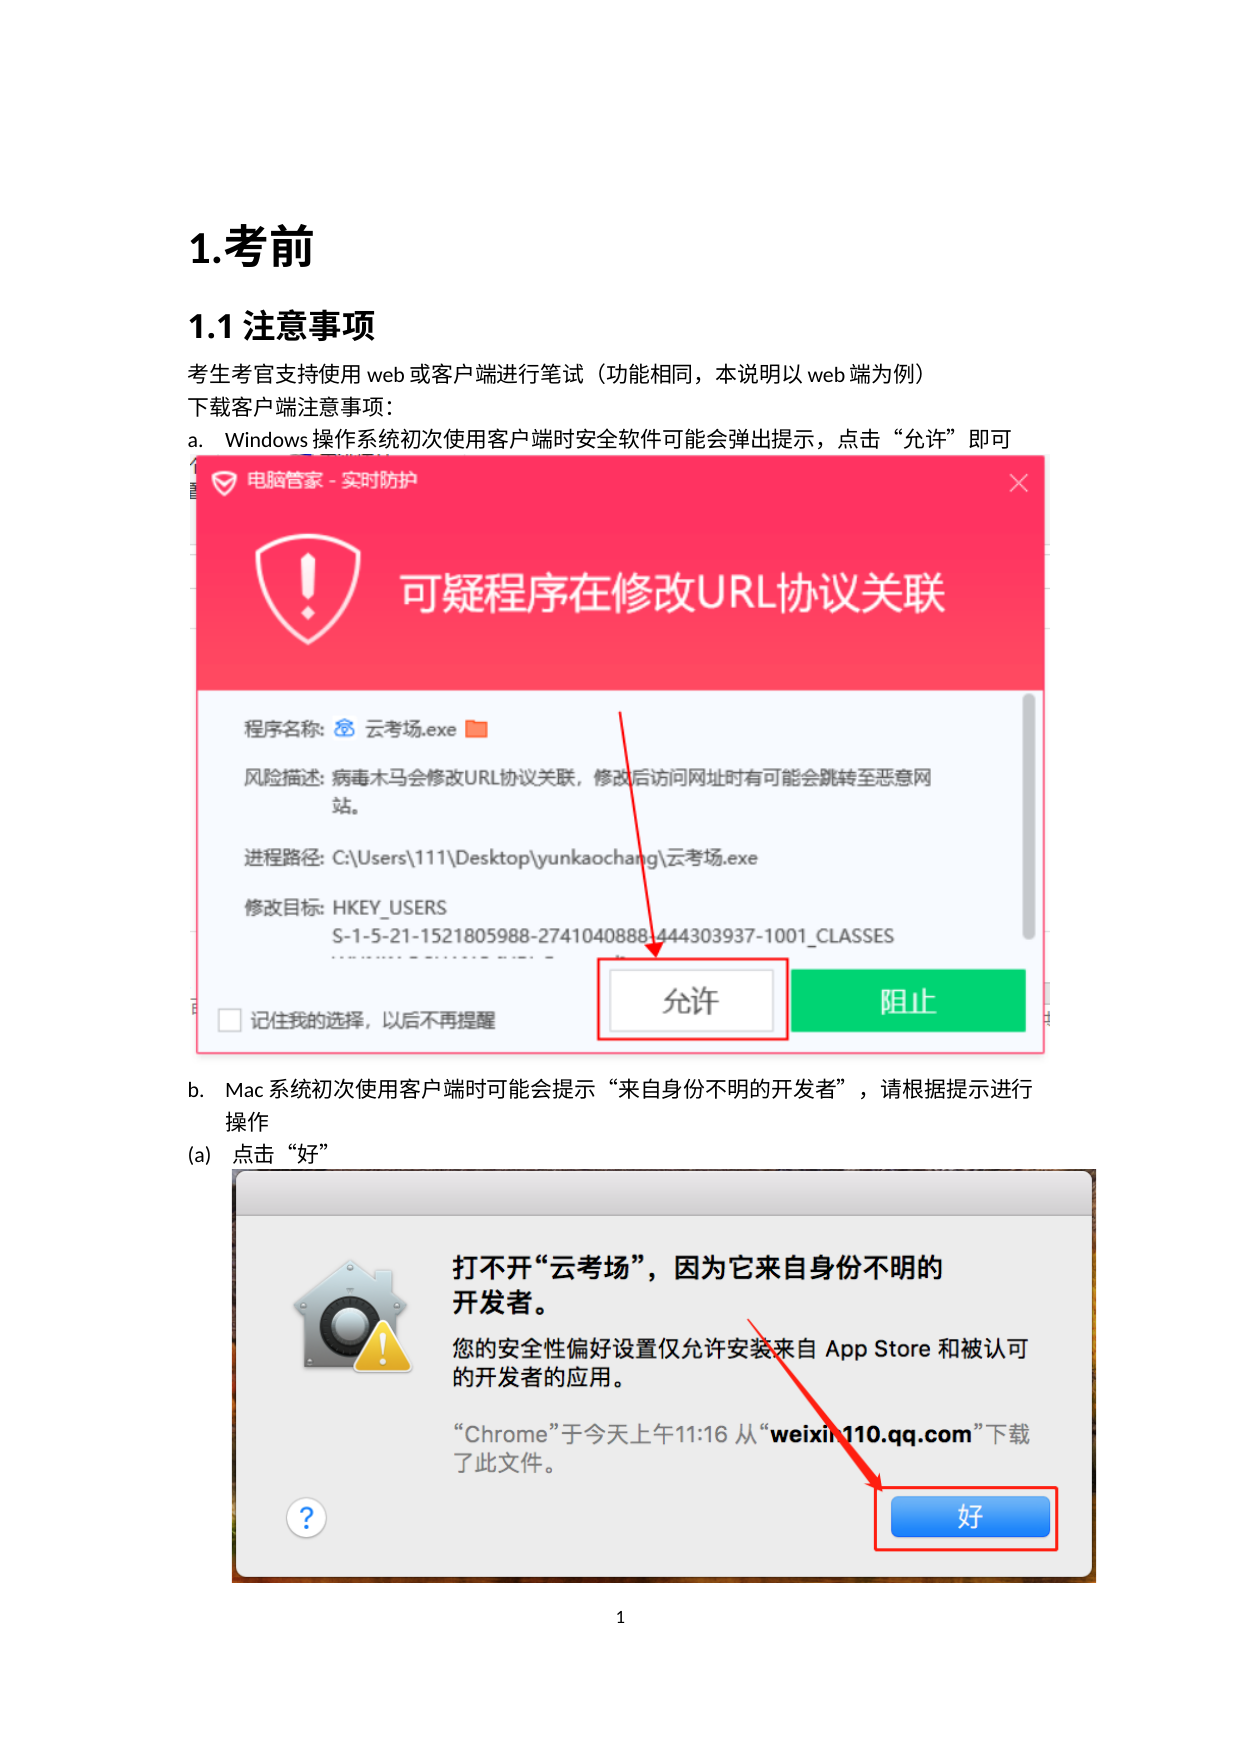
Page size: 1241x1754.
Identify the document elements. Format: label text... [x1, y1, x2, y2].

picture [231, 1169, 1097, 1583]
list Mac系统初次使用客户端时可能会提示“来自身份不明的开发者”，请根据提示进行操作 [187, 1072, 1053, 1137]
text 下载客户端注意事项： [187, 389, 1053, 422]
subtitle 1.1注意事项 [187, 292, 1053, 357]
list Windows操作系统初次使用客户端时安全软件可能会弹出提示，点击“允许”即可 [187, 422, 1053, 454]
picture [190, 454, 1050, 1065]
subtitle 1.考前 [187, 194, 1053, 292]
text 考生考官支持使用web或客户端进行笔试（功能相同，本说明以web端为例） [187, 357, 1053, 389]
